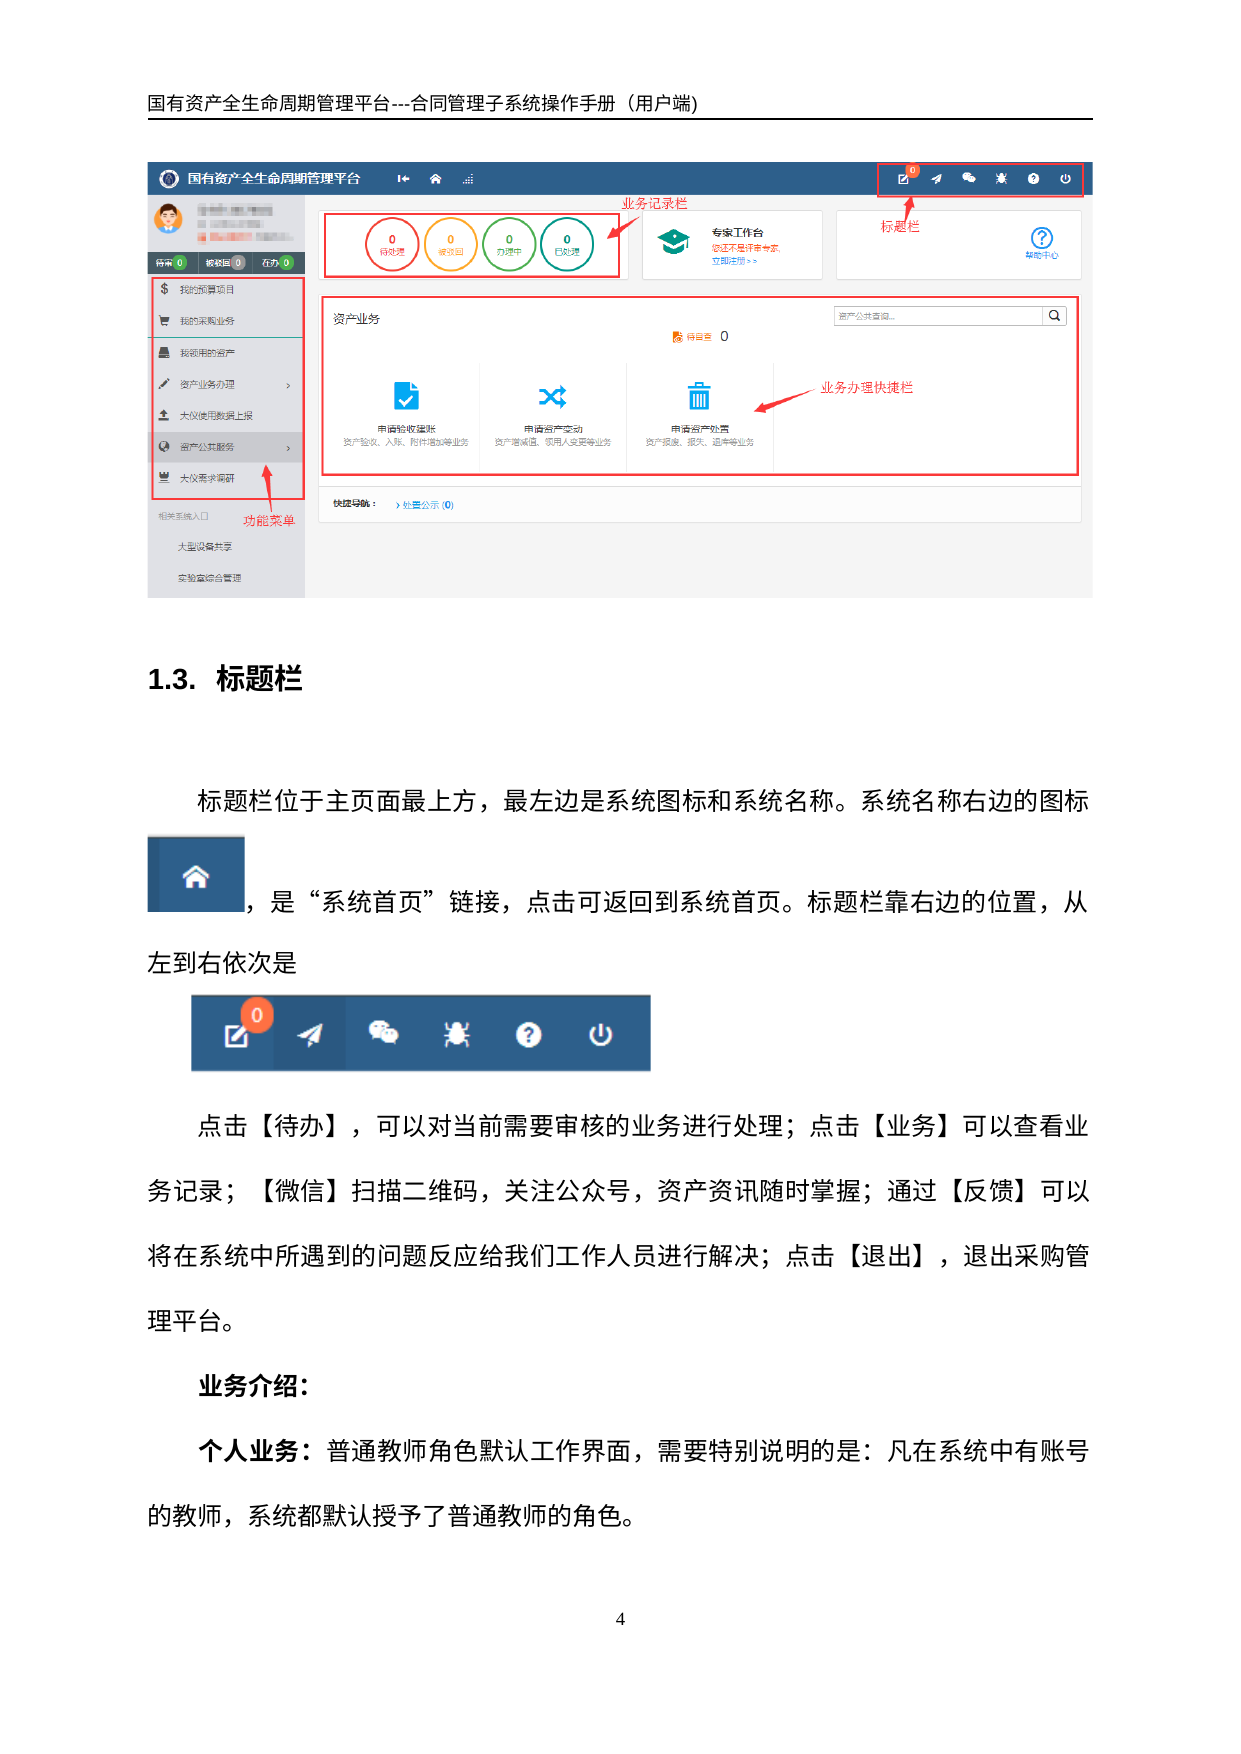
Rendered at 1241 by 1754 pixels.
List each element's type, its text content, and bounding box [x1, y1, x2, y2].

text 个人业务：普通教师角色默认工作界面，需要特别说明的是：凡在系统中有账号的教师，系统都默认授予了普通教师的角色。 [148, 1417, 1093, 1547]
text 标题栏位于主页面最上方，最左边是系统图标和系统名称。系统名称右边的图标，是“系统首页”链接，点击可返回到系统首页。标题栏靠右边的位置，从左到右依次是 [148, 767, 1093, 994]
text 业务介绍： [148, 1352, 1093, 1417]
picture [147, 832, 245, 912]
subtitle 标题栏 [148, 644, 1093, 709]
picture [191, 994, 651, 1073]
picture [147, 162, 1093, 598]
text 点击【待办】，可以对当前需要审核的业务进行处理；点击【业务】可以查看业务记录；【微信】扫描二维码，关注公众号，资产资讯随时掌握；通过【反馈】可以将在系统中所遇到的问题反应给我们工作人员进行解决；点击【退出】，退出采购管理平台。 [148, 1092, 1093, 1352]
